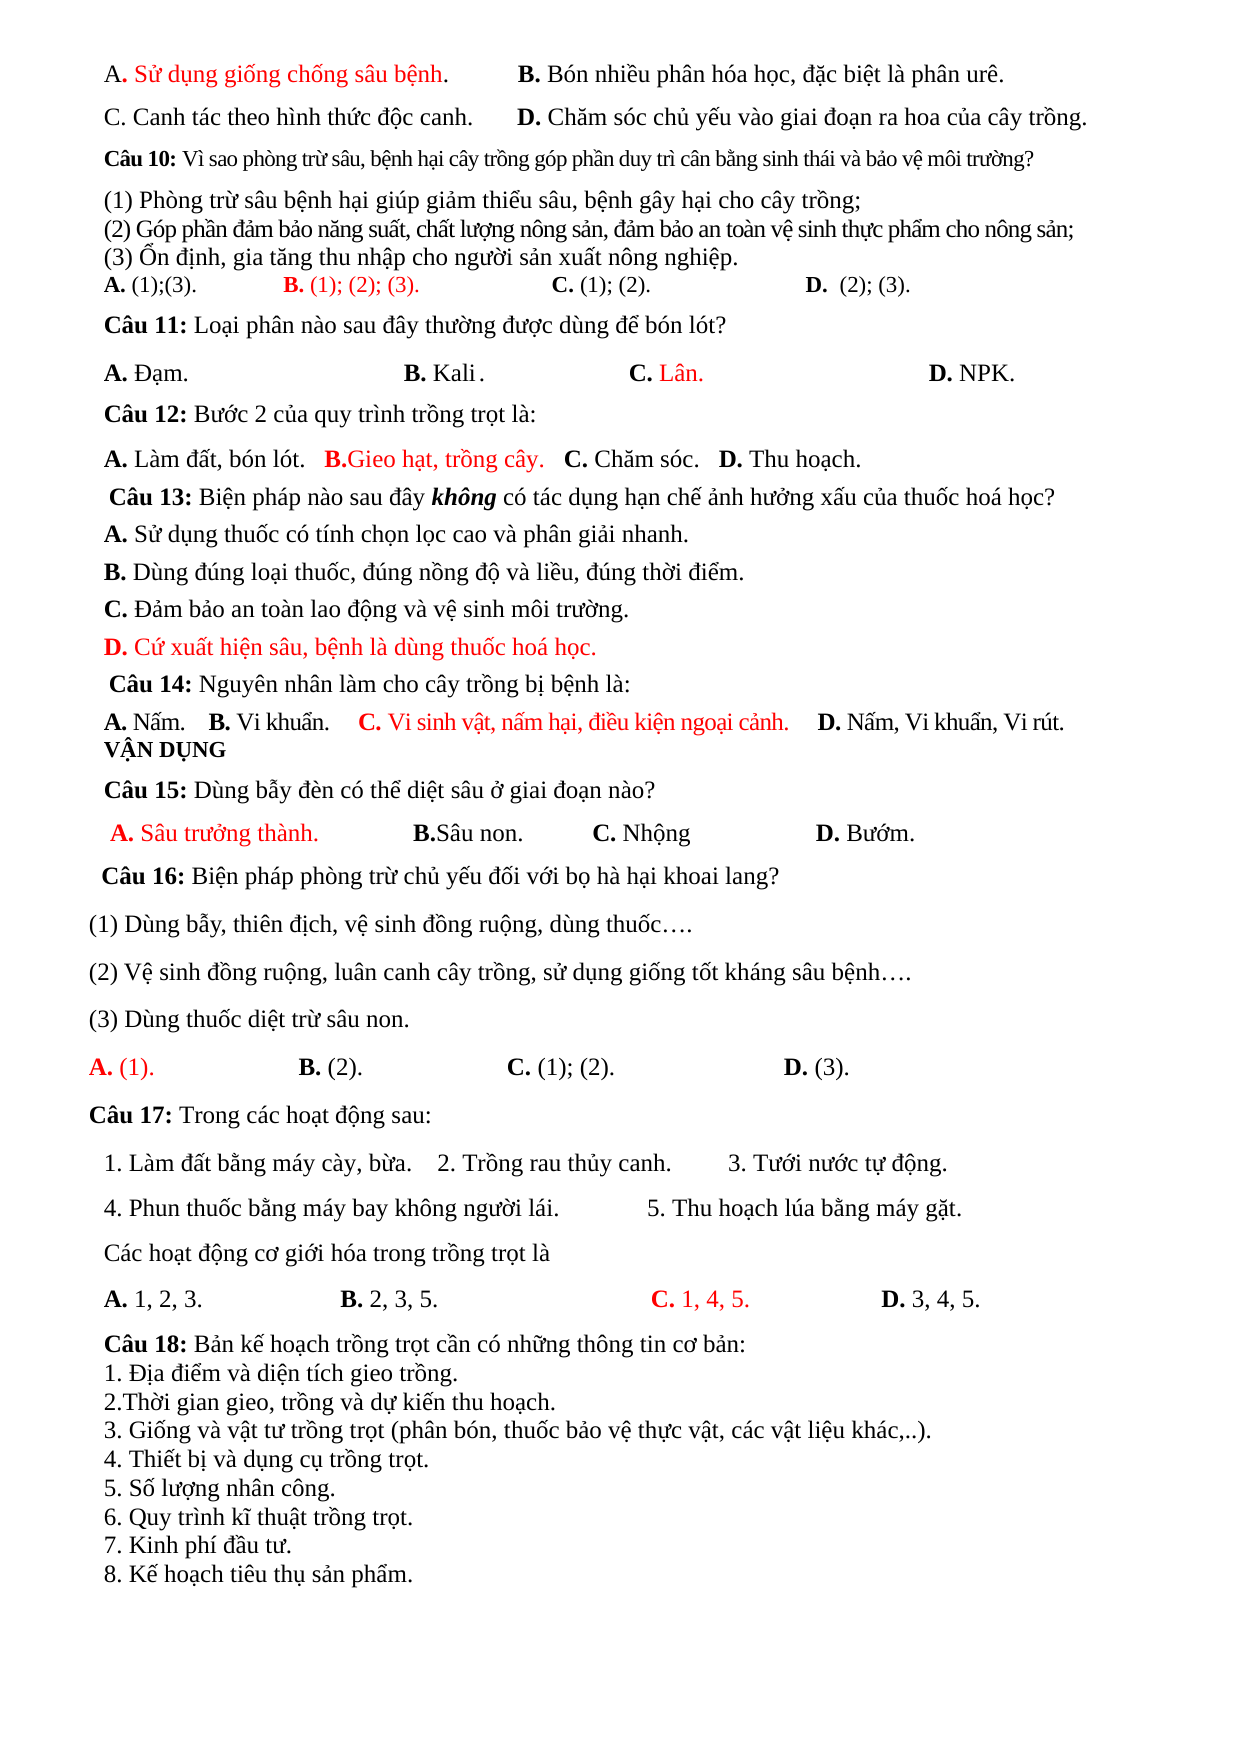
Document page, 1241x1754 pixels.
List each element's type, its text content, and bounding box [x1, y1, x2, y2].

text A. Nấm. B. Vi khuẩn. C. Vi sinh vật, nấm hại, điều kiện ngoại cảnh. D. Nấm, Vi khuẩn, Vi rút. [103, 698, 1147, 736]
text D. Cứ xuất hiện sâu, bệnh là dùng thuốc hoá học. [103, 623, 1147, 661]
text C. Canh tác theo hình thức độc canh. D. Chăm sóc chủ yếu vào giai đoạn ra hoa của cây trồng. [103, 102, 1152, 131]
text Câu 12: Bước 2 của quy trình trồng trọt là: [103, 387, 1152, 428]
text 2.Thời gian gieo, trồng và dự kiến thu hoạch. [103, 1387, 1152, 1416]
text Câu 17: Trong các hoạt động sau: [89, 1100, 1152, 1129]
text A. Sử dụng thuốc có tính chọn lọc cao và phân giải nhanh. [103, 511, 1147, 548]
text A. Làm đất, bón lót. B.Gieo hạt, trồng cây. C. Chăm sóc. D. Thu hoạch. [103, 444, 1152, 473]
text A. 1, 2, 3. B. 2, 3, 5. C. 1, 4, 5. D. 3, 4, 5. [103, 1284, 1152, 1313]
text 5. Số lượng nhân công. [103, 1473, 1152, 1502]
text 1. Làm đất bằng máy cày, bừa. 2. Trồng rau thủy canh. 3. Tưới nước tự động. [103, 1148, 1152, 1176]
text 3. Giống và vật tư trồng trọt (phân bón, thuốc bảo vệ thực vật, các vật liệu khác,..). [103, 1416, 1152, 1444]
list A. (1);(3). B. (1); (2); (3). C. (1); (2). D. (2); (3). [103, 271, 1152, 297]
text (1) Phòng trừ sâu bệnh hại giúp giảm thiểu sâu, bệnh gây hại cho cây trồng; [103, 185, 1152, 214]
text Câu 15: Dùng bẫy đèn có thể diệt sâu ở giai đoạn nào? [103, 775, 1152, 804]
text Câu 16: Biện pháp phòng trừ chủ yếu đối với bọ hà hại khoai lang? [89, 861, 1152, 890]
text C. Đảm bảo an toàn lao động và vệ sinh môi trường. [103, 586, 1147, 623]
text 1. Địa điểm và diện tích gieo trồng. [103, 1358, 1152, 1387]
text Câu 13: Biện pháp nào sau đây không có tác dụng hạn chế ảnh hưởng xấu của thuốc hoá học? [108, 473, 1147, 511]
text 8. Kế hoạch tiêu thụ sản phẩm. [103, 1559, 1152, 1588]
text (3) Ổn định, gia tăng thu nhập cho người sản xuất nông nghiệp. [103, 242, 1152, 271]
text A. (1). B. (2). C. (1); (2). D. (3). [89, 1052, 1152, 1081]
text (2) Vệ sinh đồng ruộng, luân canh cây trồng, sử dụng giống tốt kháng sâu bệnh…. [89, 957, 1152, 986]
text B. Dùng đúng loại thuốc, đúng nồng độ và liều, đúng thời điểm. [103, 548, 1147, 586]
text Câu 11: Loại phân nào sau đây thường được dùng để bón lót? [103, 311, 1152, 339]
text 6. Quy trình kĩ thuật trồng trọt. [103, 1502, 1152, 1531]
text Các hoạt động cơ giới hóa trong trồng trọt là [103, 1238, 1152, 1267]
text (1) Dùng bẫy, thiên địch, vệ sinh đồng ruộng, dùng thuốc…. [89, 909, 1152, 938]
list VẬN DỤNG [103, 736, 1152, 762]
list Câu 10: Vì sao phòng trừ sâu, bệnh hại cây trồng góp phần duy trì cân bằng sinh thái và bảo vệ môi trường? [103, 145, 1152, 172]
text A. Sâu trưởng thành. B.Sâu non. C. Nhộng D. Bướm. [103, 818, 1152, 847]
text A. Sử dụng giống chống sâu bệnh. B. Bón nhiều phân hóa học, đặc biệt là phân urê. [103, 59, 1152, 88]
text (3) Dùng thuốc diệt trừ sâu non. [89, 1004, 1152, 1033]
text 4. Phun thuốc bằng máy bay không người lái. 5. Thu hoạch lúa bằng máy gặt. [103, 1193, 1152, 1222]
text 4. Thiết bị và dụng cụ trồng trọt. [103, 1444, 1152, 1473]
text Câu 14: Nguyên nhân làm cho cây trồng bị bệnh là: [108, 661, 1147, 698]
text Câu 18: Bản kế hoạch trồng trọt cần có những thông tin cơ bản: [103, 1329, 1152, 1358]
text A. Đạm. B. Kali . C. Lân. D. NPK. [103, 358, 1152, 387]
text (2) Góp phần đảm bảo năng suất, chất lượng nông sản, đảm bảo an toàn vệ sinh thực phẩm cho nông sản; [103, 214, 1152, 242]
text 7. Kinh phí đầu tư. [103, 1531, 1152, 1559]
